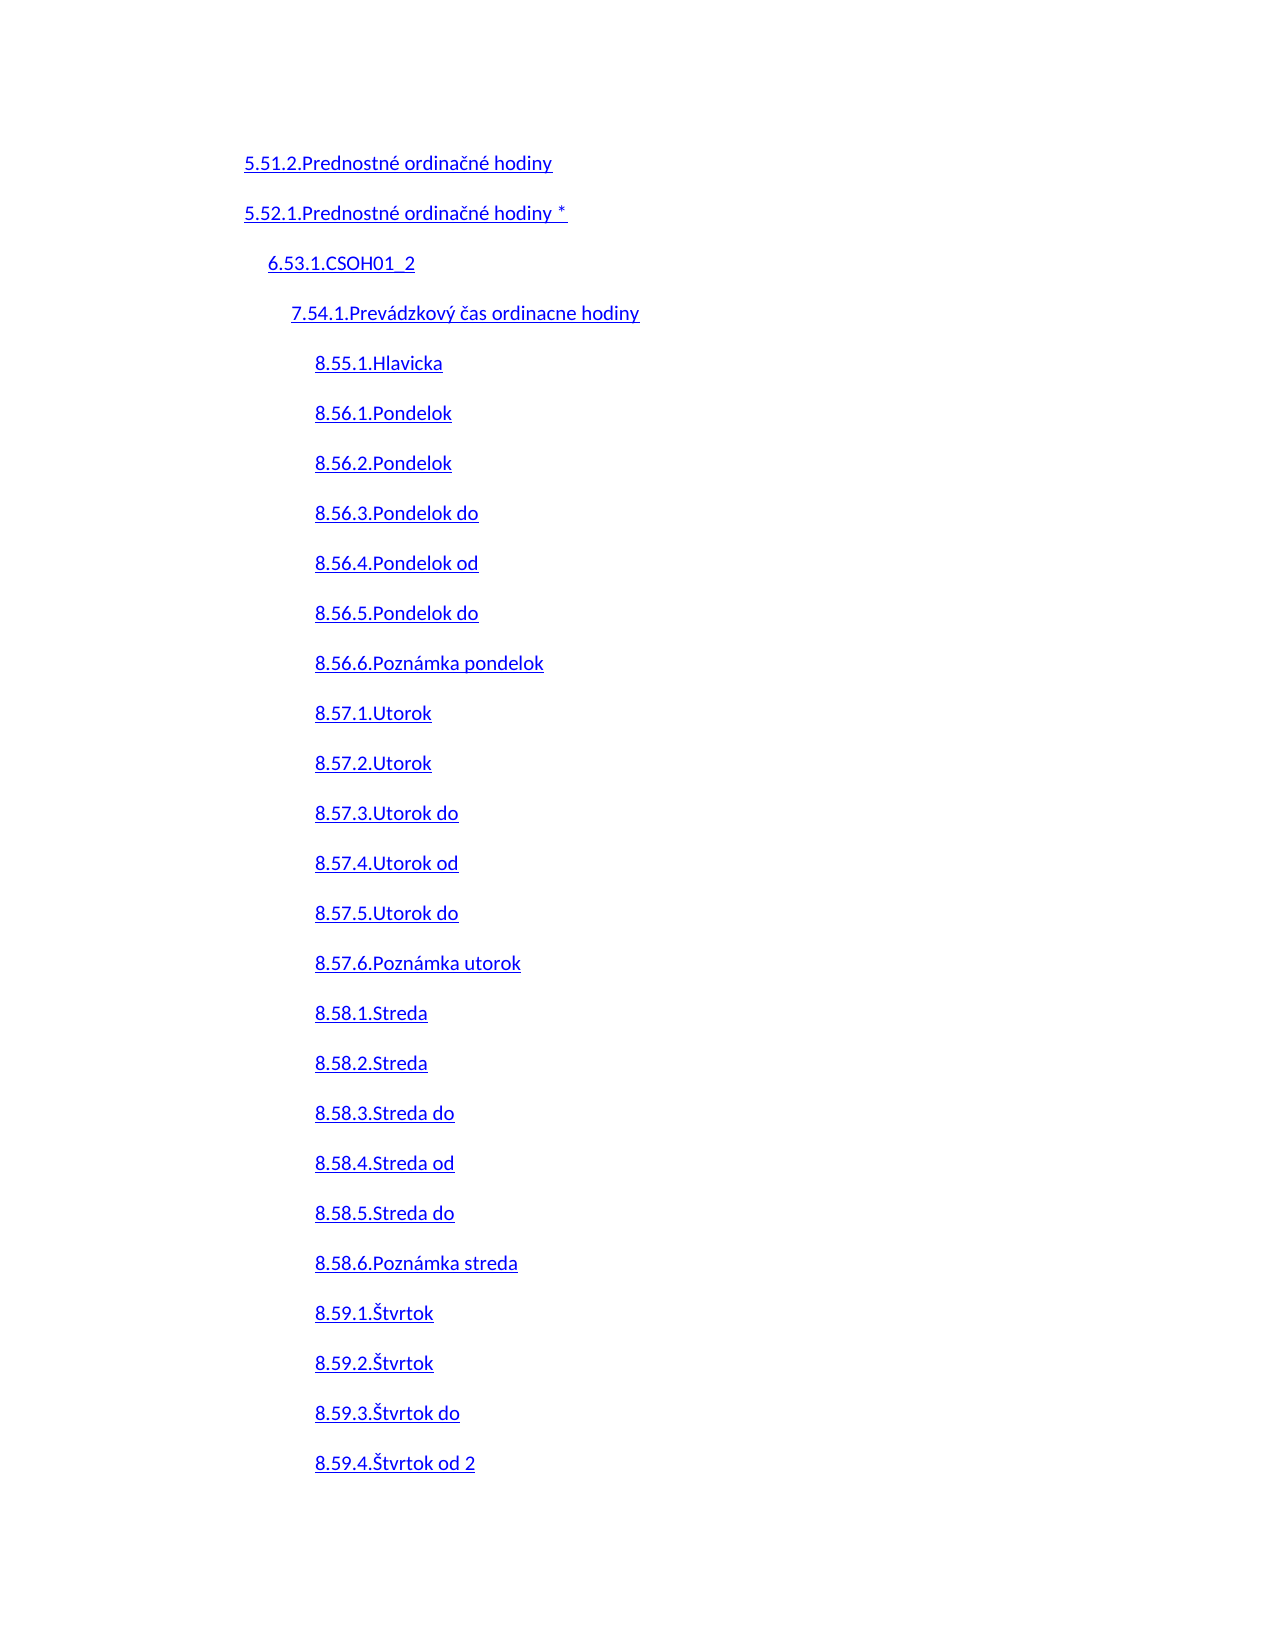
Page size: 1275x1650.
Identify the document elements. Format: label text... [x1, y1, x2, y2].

text 8.56.5.Pondelok do [150, 600, 1125, 625]
text 8.56.6.Poznámka pondelok [150, 650, 1125, 675]
text 8.56.4.Pondelok od [150, 550, 1125, 575]
text 8.56.1.Pondelok [150, 400, 1125, 425]
text 8.59.1.Štvrtok [150, 1300, 1125, 1325]
text 5.51.2.Prednostné ordinačné hodiny [150, 150, 1125, 175]
text 8.58.2.Streda [150, 1050, 1125, 1075]
text 8.57.6.Poznámka utorok [150, 950, 1125, 975]
text 8.59.3.Štvrtok do [150, 1400, 1125, 1425]
text 8.59.4.Štvrtok od 2 [150, 1450, 1125, 1475]
text 8.57.5.Utorok do [150, 900, 1125, 925]
text 8.58.1.Streda [150, 1000, 1125, 1025]
text 8.56.3.Pondelok do [150, 500, 1125, 525]
text 8.58.6.Poznámka streda [150, 1250, 1125, 1275]
text 8.57.3.Utorok do [150, 800, 1125, 825]
text 8.57.1.Utorok [150, 700, 1125, 725]
text 8.57.2.Utorok [150, 750, 1125, 775]
text 8.57.4.Utorok od [150, 850, 1125, 875]
text 7.54.1.Prevádzkový čas ordinacne hodiny [150, 300, 1125, 325]
text 8.58.4.Streda od [150, 1150, 1125, 1175]
text 6.53.1.CSOH01_2 [150, 250, 1125, 275]
text 8.56.2.Pondelok [150, 450, 1125, 475]
text 8.58.3.Streda do [150, 1100, 1125, 1125]
text 8.55.1.Hlavicka [150, 350, 1125, 375]
text 8.58.5.Streda do [150, 1200, 1125, 1225]
text 8.59.2.Štvrtok [150, 1350, 1125, 1375]
text 5.52.1.Prednostné ordinačné hodiny * [150, 200, 1125, 225]
